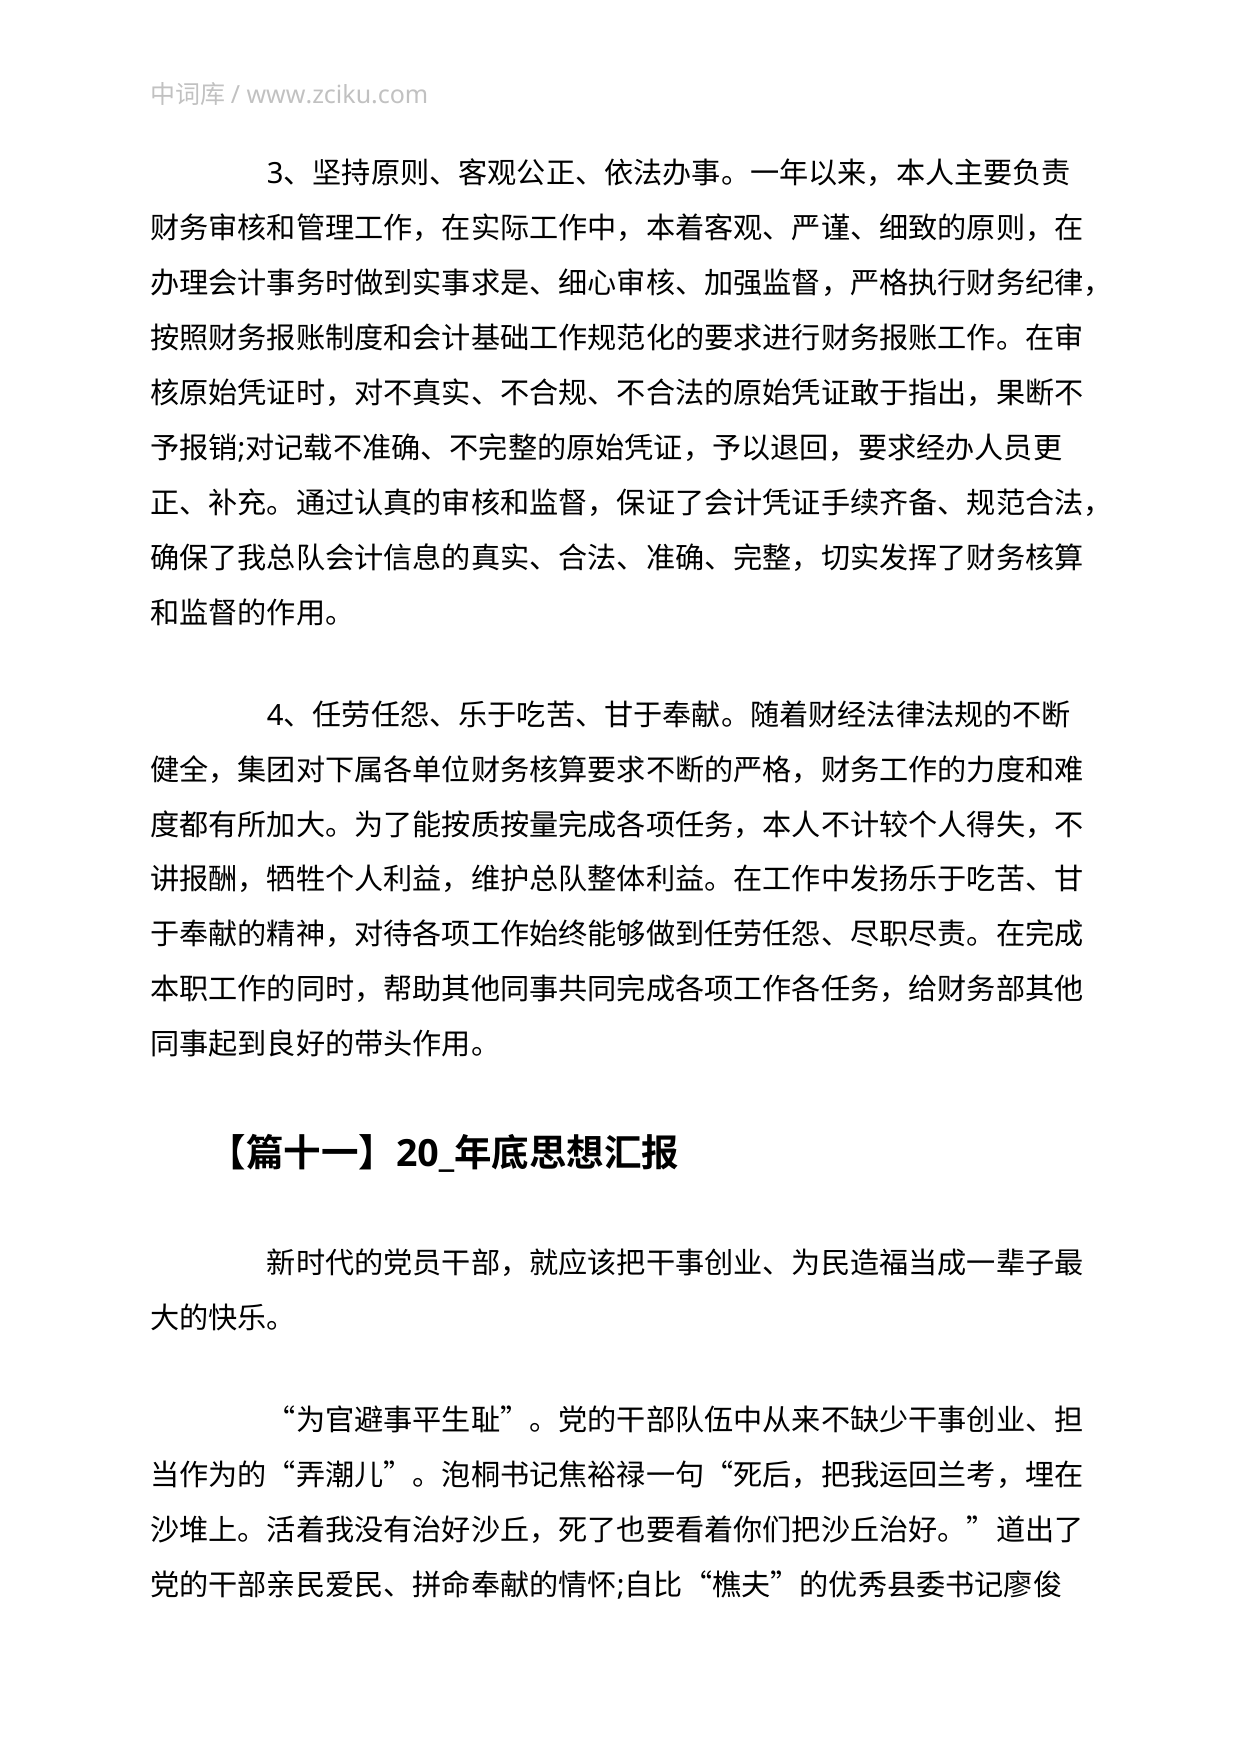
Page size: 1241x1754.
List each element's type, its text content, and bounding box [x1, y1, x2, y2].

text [150, 1397, 1090, 1604]
text 4、任劳任怨、乐于吃苦、甘于奉献。随着财经法律法规的不断健全，集团对下属各单位财务核算要求不断的严格，财务工作的力度和难度都有所加大。为了能按质按量完成各项任务，本人不计较个人得失，不讲报酬，牺牲个人利益，维护总队整体利益。在工作中发扬乐于吃苦、甘于奉献的精神，对待各项工作始终能够做到任劳任怨、尽职尽责。在完成本职工作的同时，帮助其他同事共同完成各项工作各任务，给财务部其他同事起到良好的带头作用。 [150, 691, 1090, 1063]
text 新时代的党员干部，就应该把干事创业、为民造福当成一辈子最大的快乐。 [150, 1240, 1090, 1337]
text 【篇十一】20_年底思想汇报 [150, 1122, 1090, 1177]
text 3、坚持原则、客观公正、依法办事。一年以来，本人主要负责财务审核和管理工作，在实际工作中，本着客观、严谨、细致的原则，在办理会计事务时做到实事求是、细心审核、加强监督，严格执行财务纪律，按照财务报账制度和会计基础工作规范化的要求进行财务报账工作。在审核原始凭证时，对不真实、不合规、不合法的原始凭证敢于指出，果断不予报销;对记载不准确、不完整的原始凭证，予以退回，要求经办人员更正、补充。通过认真的审核和监督，保证了会计凭证手续齐备、规范合法，确保了我总队会计信息的真实、合法、准确、完整，切实发挥了财务核算和监督的作用。 [150, 150, 1090, 632]
